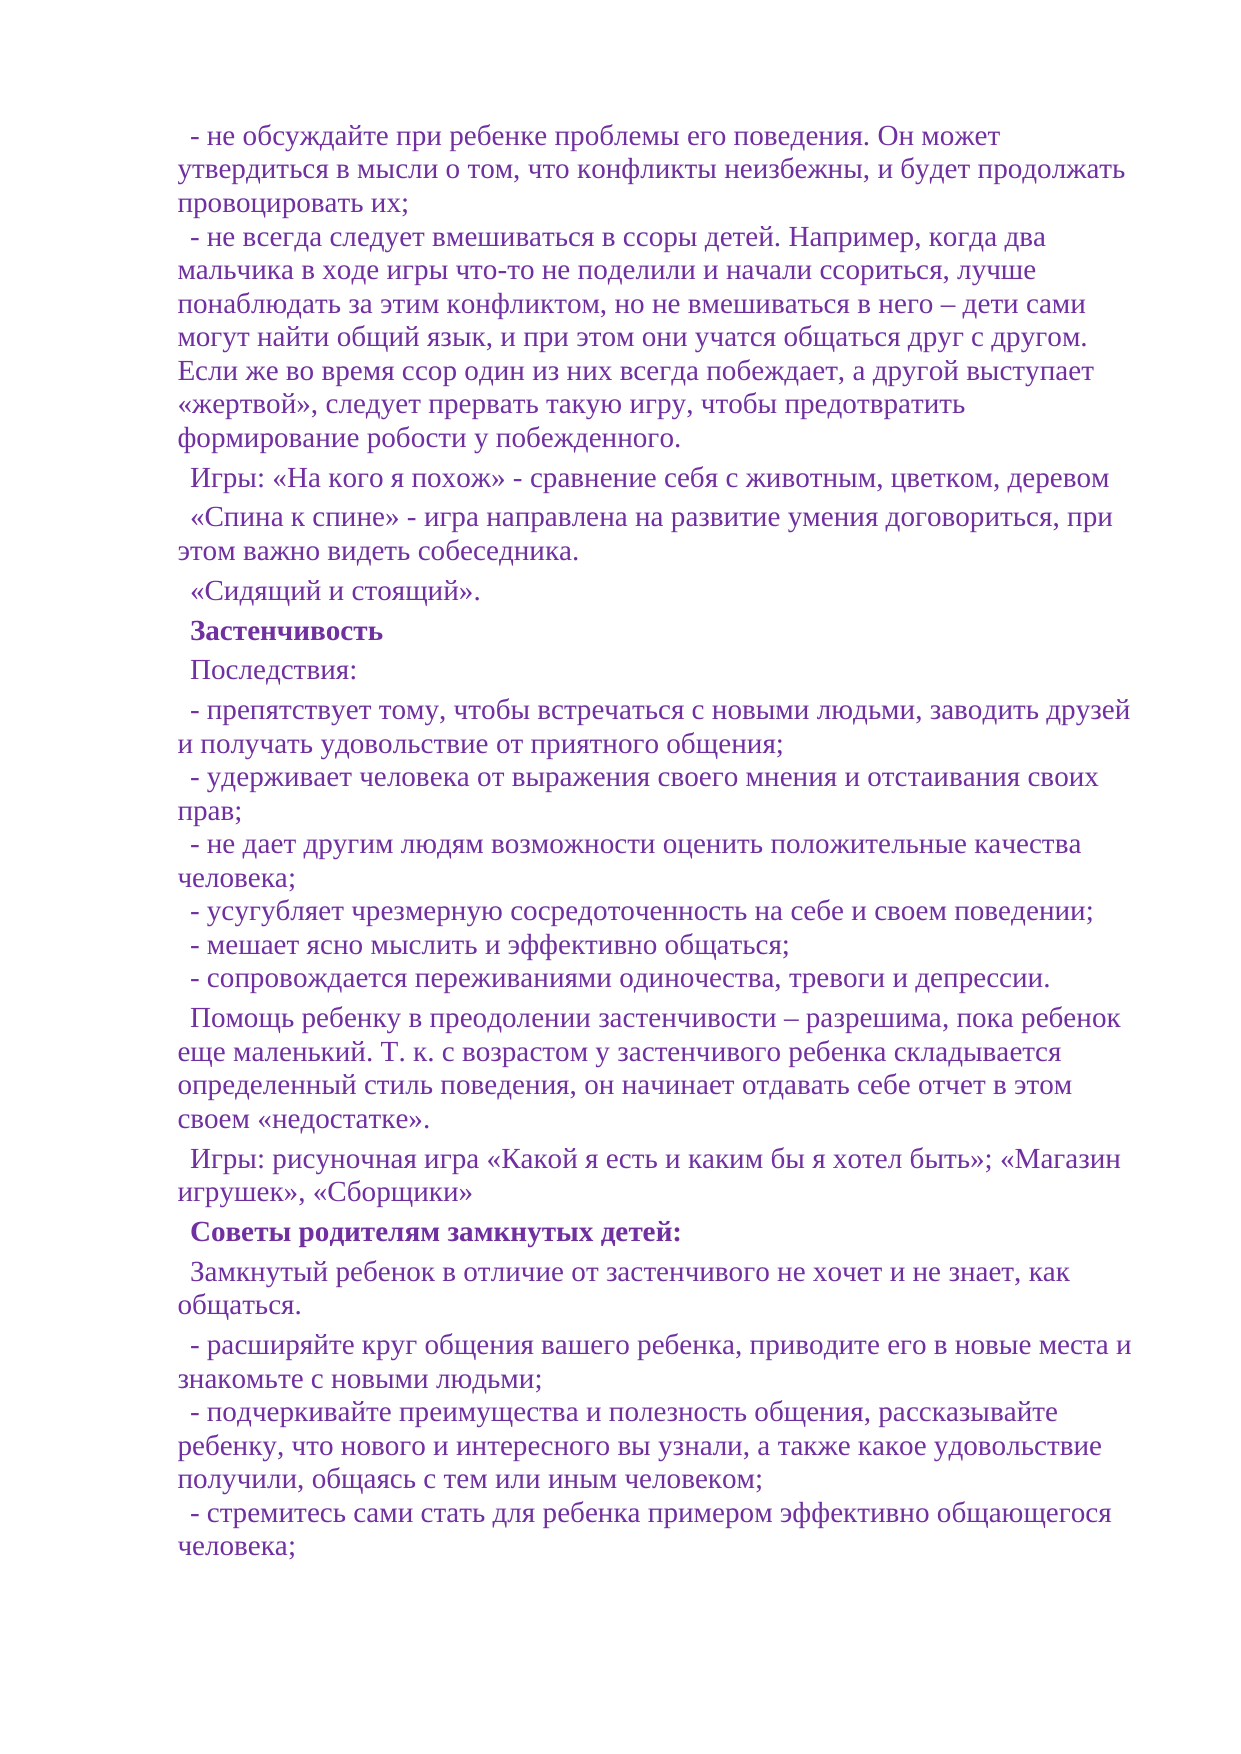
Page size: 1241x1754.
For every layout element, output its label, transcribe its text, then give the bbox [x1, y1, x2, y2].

text Игры: рисуночная игра «Какой я есть и каким бы я хотел быть»; «Магазин игрушек», «Сборщики» [177, 1141, 1152, 1208]
text - сопровождается переживаниями одиночества, тревоги и депрессии. [177, 961, 1152, 994]
text - не обсуждайте при ребенке проблемы его поведения. Он может утвердиться в мысли о том, что конфликты неизбежны, и будет продолжать провоцировать их; [177, 118, 1152, 219]
text - препятствует тому, чтобы встречаться с новыми людьми, заводить друзей и получать удовольствие от приятного общения; [177, 692, 1152, 759]
text - усугубляет чрезмерную сосредоточенность на себе и своем поведении; [177, 893, 1152, 927]
text Игры: «На кого я похож» - сравнение себя с животным, цветком, деревом [177, 460, 1152, 493]
text - не всегда следует вмешиваться в ссоры детей. Например, когда два мальчика в ходе игры что-то не поделили и начали ссориться, лучше понаблюдать за этим конфликтом, но не вмешиваться в него – дети сами могут найти общий язык, и при этом они учатся общаться друг с другом. Если же во время ссор один из них всегда побеждает, а другой выступает «жертвой», следует прервать такую игру, чтобы предотвратить формирование робости у побежденного. [177, 219, 1152, 453]
text - расширяйте круг общения вашего ребенка, приводите его в новые места и знакомьте с новыми людьми; [177, 1327, 1152, 1394]
text - не дает другим людям возможности оценить положительные качества человека; [177, 826, 1152, 893]
text Советы родителям замкнутых детей: [177, 1214, 1152, 1248]
text - подчеркивайте преимущества и полезность общения, рассказывайте ребенку, что нового и интересного вы узнали, а также какое удовольствие получили, общаясь с тем или иным человеком; [177, 1394, 1152, 1495]
text Замкнутый ребенок в отличие от застенчивого не хочет и не знает, как общаться. [177, 1254, 1152, 1321]
text Застенчивость [177, 613, 1152, 646]
text - удерживает человека от выражения своего мнения и отстаивания своих прав; [177, 759, 1152, 826]
text - мешает ясно мыслить и эффективно общаться; [177, 927, 1152, 961]
text Помощь ребенку в преодолении застенчивости – разрешима, пока ребенок еще маленький. Т. к. с возрастом у застенчивого ребенка складывается определенный стиль поведения, он начинает отдавать себе отчет в этом своем «недостатке». [177, 1000, 1152, 1134]
text «Сидящий и стоящий». [177, 573, 1152, 606]
text - стремитесь сами стать для ребенка примером эффективно общающегося человека; [177, 1495, 1152, 1562]
text «Спина к спине» - игра направлена на развитие умения договориться, при этом важно видеть собеседника. [177, 499, 1152, 567]
text Последствия: [177, 652, 1152, 686]
